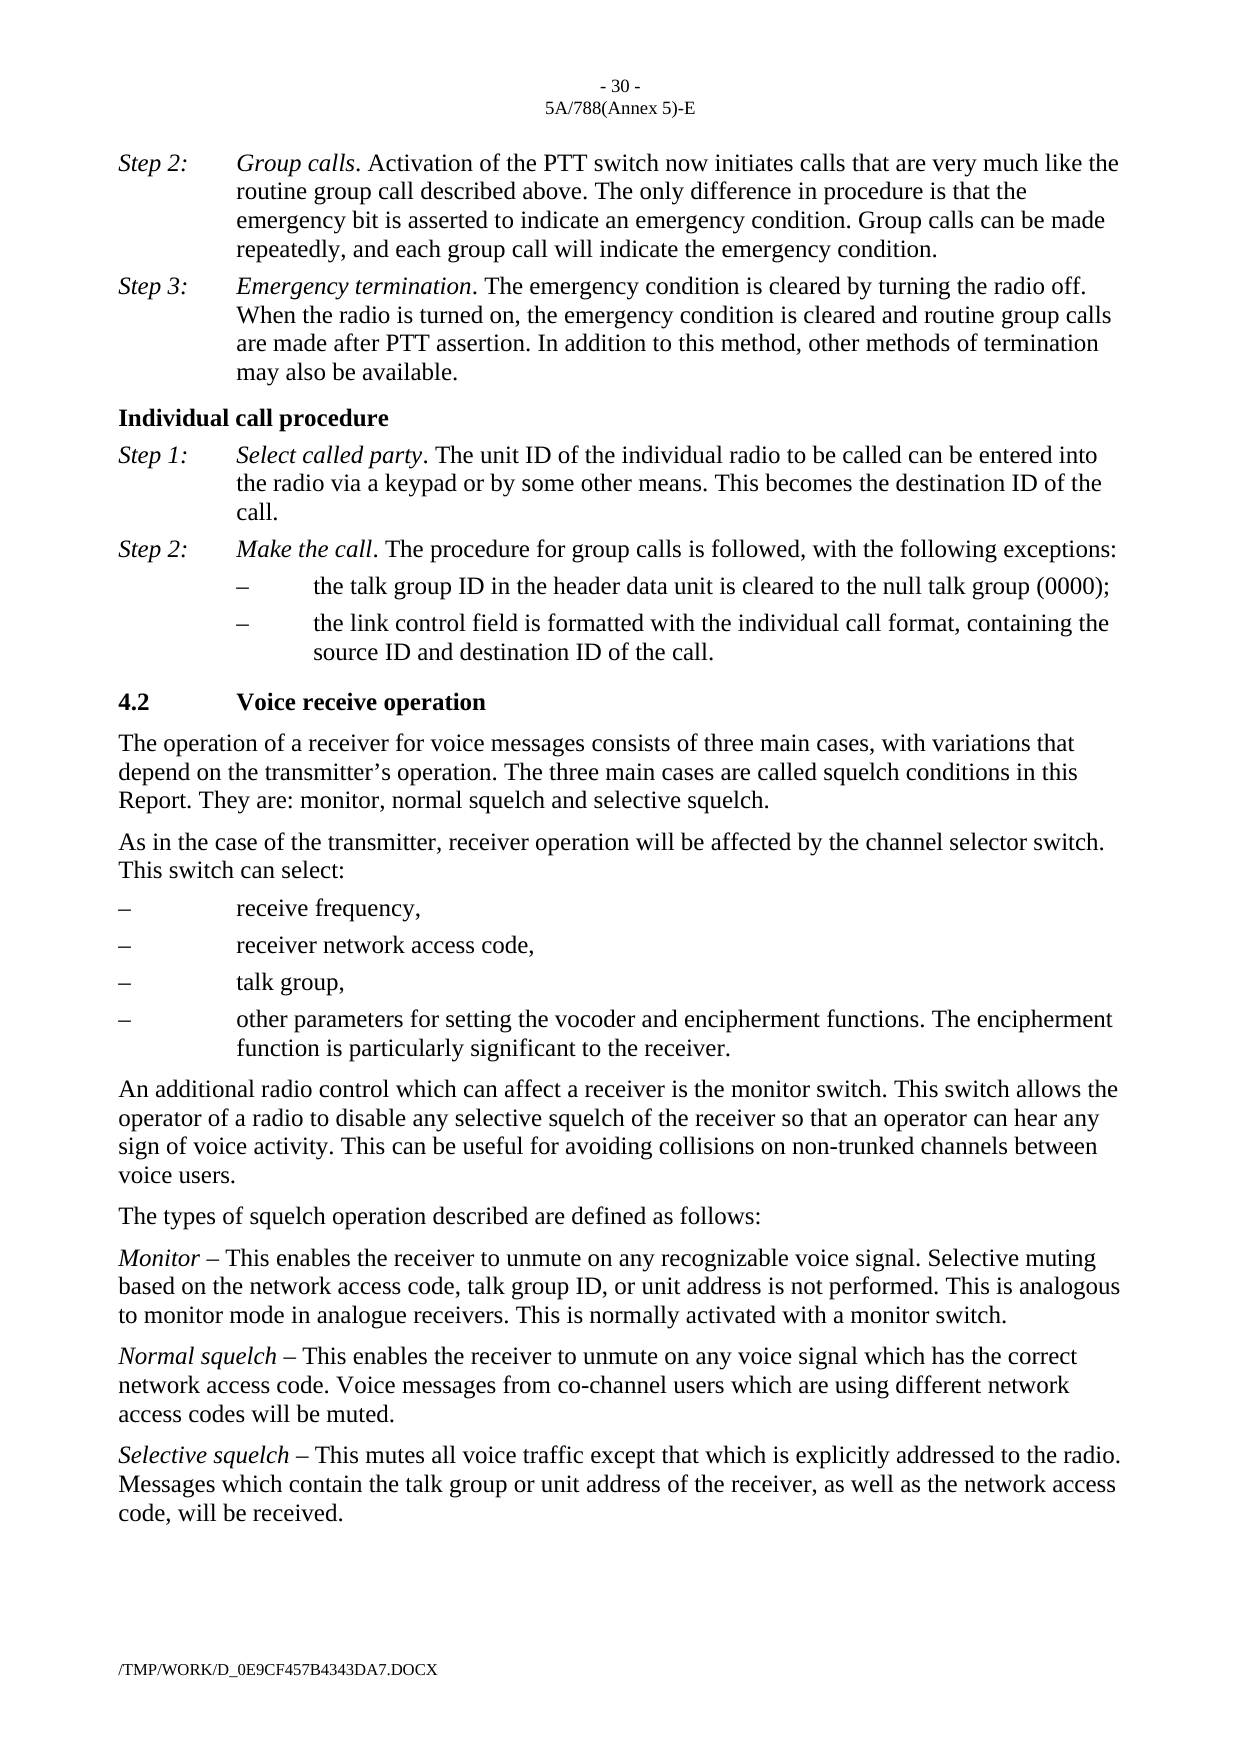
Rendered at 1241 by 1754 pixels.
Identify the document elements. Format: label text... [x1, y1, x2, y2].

text – talk group, [118, 967, 1122, 996]
text Normal squelch – This enables the receiver to unmute on any voice signal which has the correct network access code. Voice messages from co-channel users which are using different network access codes will be muted. [118, 1341, 1122, 1428]
subtitle 4.2 Voice receive operation [118, 687, 1122, 716]
text – the link control field is formatted with the individual call format, containing the source ID and destination ID of the call. [236, 608, 1122, 666]
text – the talk group ID in the header data unit is cleared to the null talk group (0000); [236, 571, 1122, 600]
text Step 2: Group calls. Activation of the PTT switch now initiates calls that are very much like the routine group call described above. The only difference in procedure is that the emergency bit is asserted to indicate an emergency condition. Group calls can be made repeatedly, and each group call will indicate the emergency condition. [118, 148, 1122, 263]
text Monitor – This enables the receiver to unmute on any recognizable voice signal. Selective muting based on the network access code, talk group ID, or unit address is not performed. This is analogous to monitor mode in analogue receivers. This is normally activated with a monitor switch. [118, 1243, 1122, 1329]
text – receive frequency, [118, 893, 1122, 921]
text Step 3: Emergency termination. The emergency condition is cleared by turning the radio off. When the radio is turned on, the emergency condition is cleared and routine group calls are made after PTT assertion. In addition to this method, other methods of termination may also be available. [118, 271, 1122, 386]
text – other parameters for setting the vocoder and encipherment functions. The encipherment function is particularly significant to the receiver. [118, 1004, 1122, 1061]
text Selective squelch – This mutes all voice traffic except that which is explicitly addressed to the radio. Messages which contain the talk group or unit address of the receiver, as well as the network access code, will be received. [118, 1440, 1122, 1526]
text An additional radio control which can affect a receiver is the monitor switch. This switch allows the operator of a radio to disable any selective squelch of the receiver so that an operator can hear any sign of voice activity. This can be useful for avoiding collisions on non-trunked channels between voice users. [118, 1074, 1122, 1189]
subtitle Individual call procedure [118, 403, 1122, 431]
text The operation of a receiver for voice messages consists of three main cases, with variations that depend on the transmitter’s operation. The three main cases are called squelch conditions in this Report. They are: monitor, normal squelch and selective squelch. [118, 728, 1122, 814]
text Step 1: Select called party. The unit ID of the individual radio to be called can be entered into the radio via a keypad or by some other means. This becomes the destination ID of the call. [118, 440, 1122, 526]
text The types of squelch operation described are defined as follows: [118, 1201, 1122, 1230]
text – receiver network access code, [118, 930, 1122, 958]
text As in the case of the transmitter, receiver operation will be affected by the channel selector switch. This switch can select: [118, 827, 1122, 884]
text Step 2: Make the call. The procedure for group calls is followed, with the following exceptions: [118, 534, 1122, 563]
